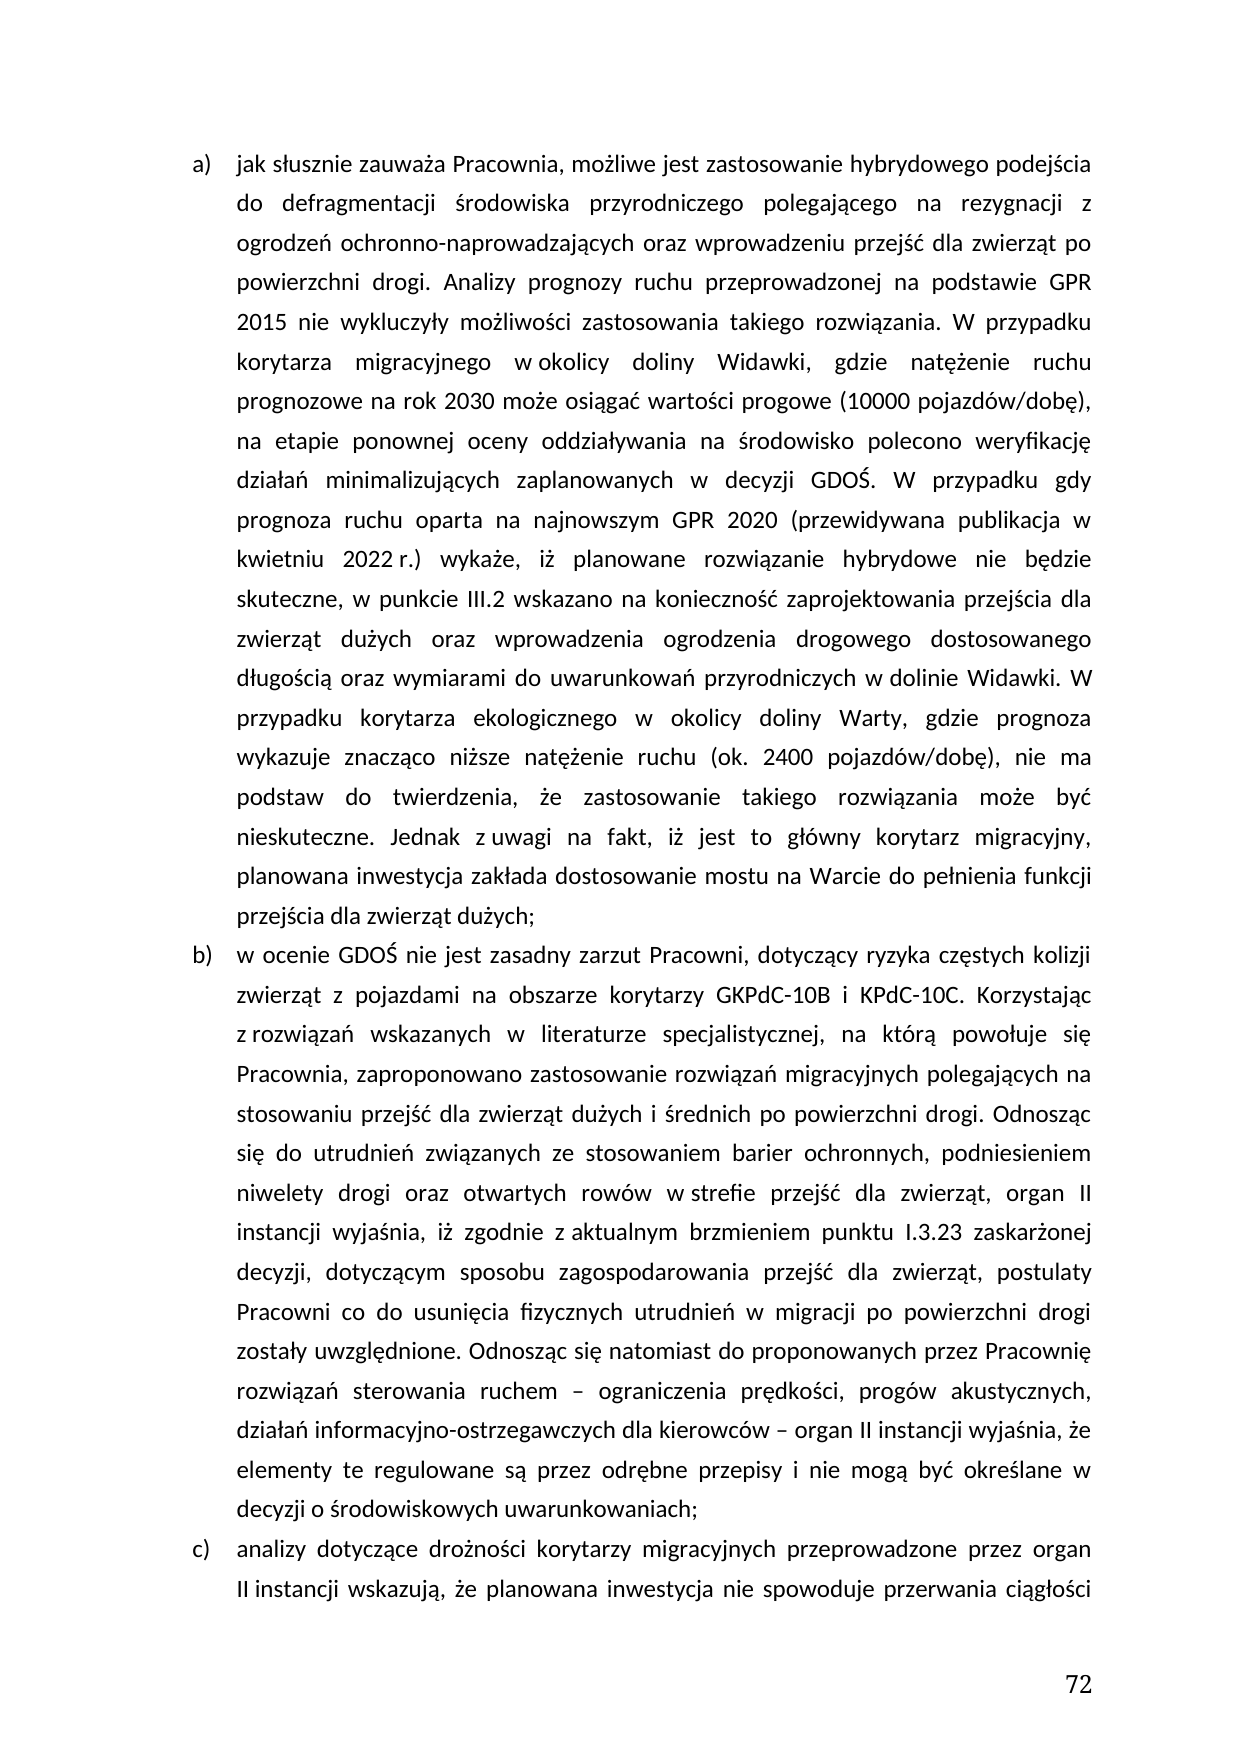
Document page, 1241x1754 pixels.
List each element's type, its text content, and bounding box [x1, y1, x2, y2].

text b) w ocenie GDOŚ nie jest zasadny zarzut Pracowni, dotyczący ryzyka częstych kolizji zwierząt z pojazdami na obszarze korytarzy GKPdC-10B i KPdC-10C. Korzystając z rozwiązań wskazanych w literaturze specjalistycznej, na którą powołuje się Pracownia, zaproponowano zastosowanie rozwiązań migracyjnych polegających na stosowaniu przejść dla zwierząt dużych i średnich po powierzchni drogi. Odnosząc się do utrudnień związanych ze stosowaniem barier ochronnych, podniesieniem niwelety drogi oraz otwartych rowów w strefie przejść dla zwierząt, organ II instancji wyjaśnia, iż zgodnie z aktualnym brzmieniem punktu I.3.23 zaskarżonej decyzji, dotyczącym sposobu zagospodarowania przejść dla zwierząt, postulaty Pracowni co do usunięcia fizycznych utrudnień w migracji po powierzchni drogi zostały uwzględnione. Odnosząc się natomiast do proponowanych przez Pracownię rozwiązań sterowania ruchem – ograniczenia prędkości, progów akustycznych, działań informacyjno-ostrzegawczych dla kierowców – organ II instancji wyjaśnia, że elementy te regulowane są przez odrębne przepisy i nie mogą być określane w decyzji o środowiskowych uwarunkowaniach; [192, 939, 1092, 1524]
text a) jak słusznie zauważa Pracownia, możliwe jest zastosowanie hybrydowego podejścia do defragmentacji środowiska przyrodniczego polegającego na rezygnacji z ogrodzeń ochronno-naprowadzających oraz wprowadzeniu przejść dla zwierząt po powierzchni drogi. Analizy prognozy ruchu przeprowadzonej na podstawie GPR 2015 nie wykluczyły możliwości zastosowania takiego rozwiązania. W przypadku korytarza migracyjnego w okolicy doliny Widawki, gdzie natężenie ruchu prognozowe na rok 2030 może osiągać wartości progowe (10000 pojazdów/dobę), na etapie ponownej oceny oddziaływania na środowisko polecono weryfikację działań minimalizujących zaplanowanych w decyzji GDOŚ. W przypadku gdy prognoza ruchu oparta na najnowszym GPR 2020 (przewidywana publikacja w kwietniu 2022 r.) wykaże, iż planowane rozwiązanie hybrydowe nie będzie skuteczne, w punkcie III.2 wskazano na konieczność zaprojektowania przejścia dla zwierząt dużych oraz wprowadzenia ogrodzenia drogowego dostosowanego długością oraz wymiarami do uwarunkowań przyrodniczych w dolinie Widawki. W przypadku korytarza ekologicznego w okolicy doliny Warty, gdzie prognoza wykazuje znacząco niższe natężenie ruchu (ok. 2400 pojazdów/dobę), nie ma podstaw do twierdzenia, że zastosowanie takiego rozwiązania może być nieskuteczne. Jednak z uwagi na fakt, iż jest to główny korytarz migracyjny, planowana inwestycja zakłada dostosowanie mostu na Warcie do pełnienia funkcji przejścia dla zwierząt dużych; [192, 148, 1092, 930]
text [192, 1533, 1092, 1603]
